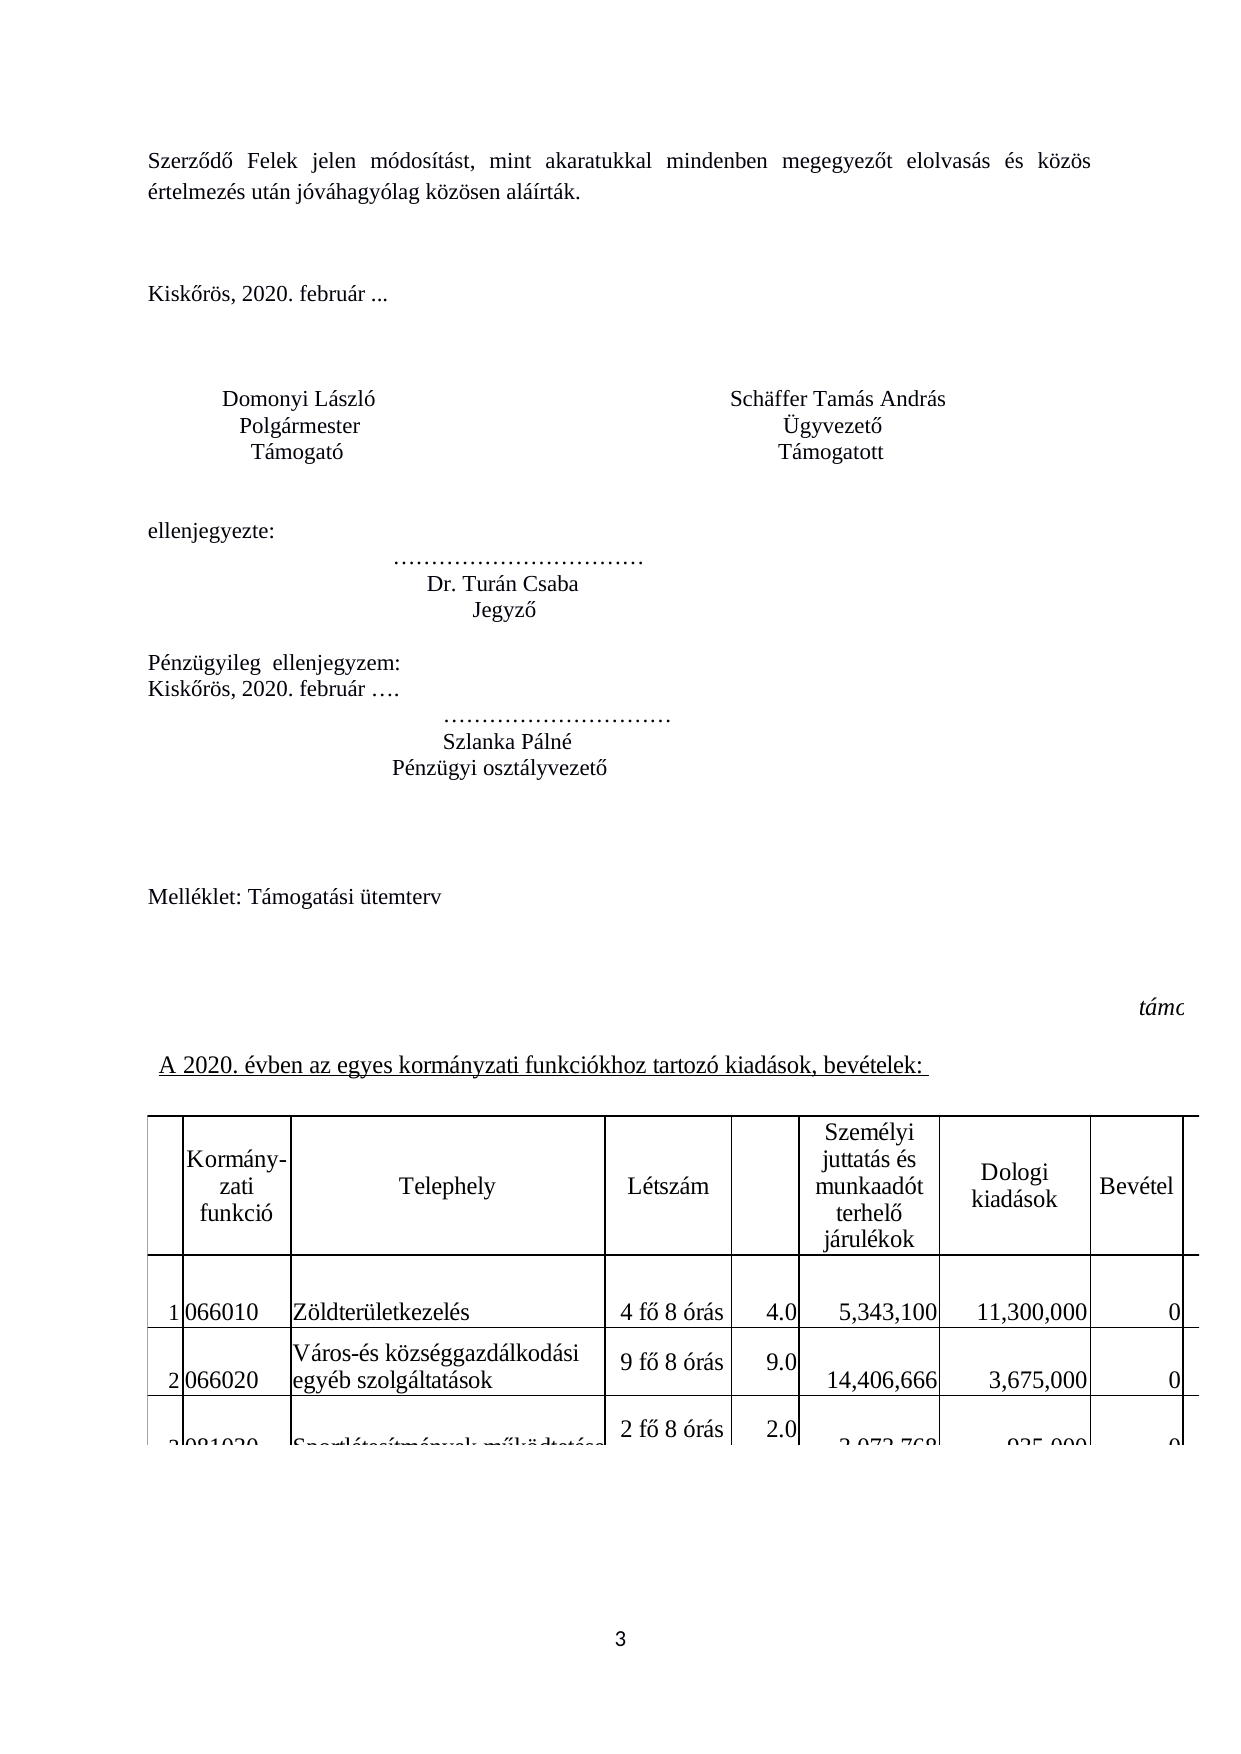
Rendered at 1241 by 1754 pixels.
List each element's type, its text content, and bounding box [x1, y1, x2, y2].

text Melléklet: Támogatási ütemterv [148, 883, 1093, 909]
text Támogató Támogatott [148, 438, 1093, 464]
text ellenjegyezte: [148, 517, 1093, 543]
text Domonyi László Schäffer Tamás András [148, 385, 1093, 412]
text Polgármester Ügyvezető [148, 412, 1093, 438]
text Kiskőrös, 2020. február ... [148, 280, 1093, 306]
text Szerződő Felek jelen módosítást, mint akaratukkal mindenben megegyezőt elolvasás és közös értelmezés után jóváhagyólag közösen aláírták. [148, 148, 1093, 204]
text Pénzügyileg ellenjegyzem: [148, 649, 1093, 675]
text Pénzügyi osztályvezető [369, 754, 1093, 781]
text …………………………… [221, 543, 1093, 570]
text Kiskőrös, 2020. február …. [148, 675, 1093, 702]
text ………………………… [369, 702, 1093, 728]
text Szlanka Pálné [148, 728, 1093, 754]
text Jegyző [148, 596, 1093, 622]
text Dr. Turán Csaba [148, 570, 1093, 596]
